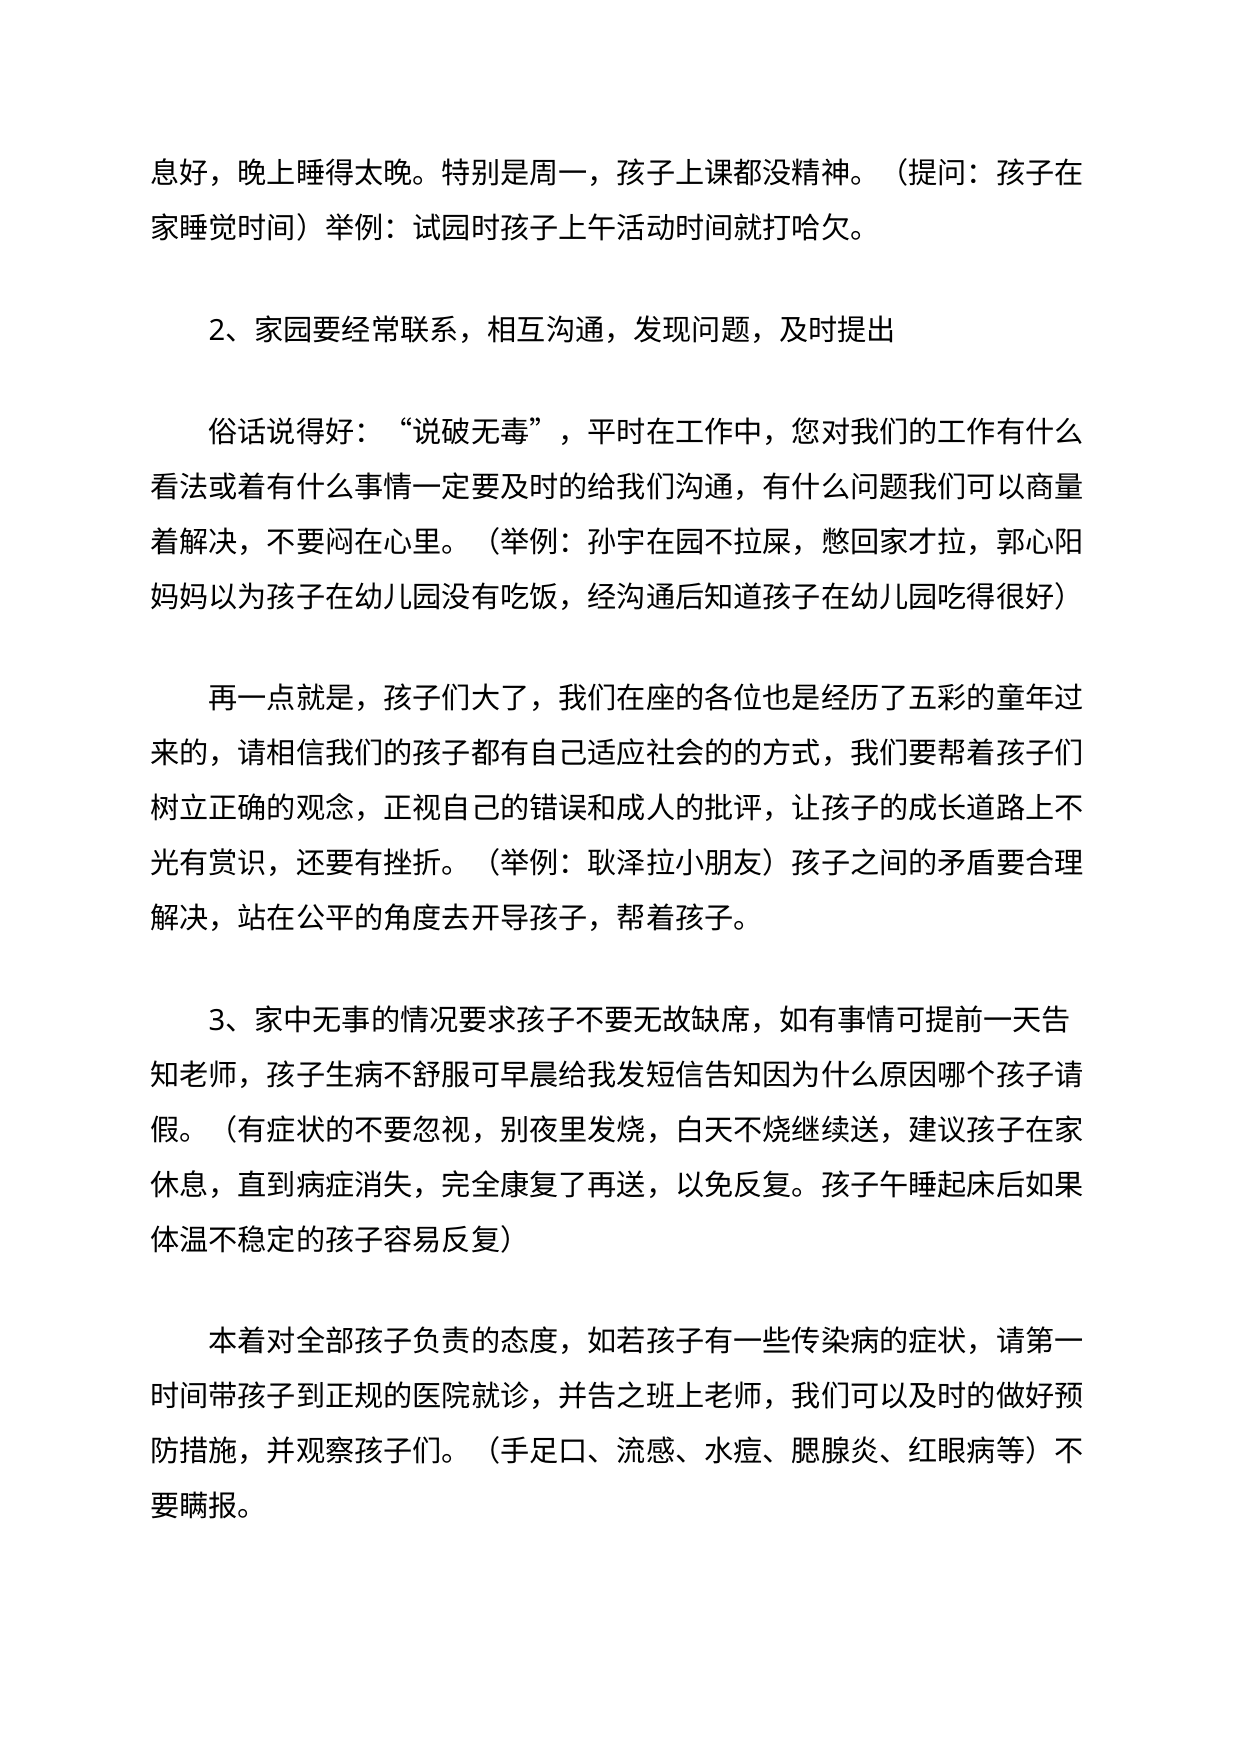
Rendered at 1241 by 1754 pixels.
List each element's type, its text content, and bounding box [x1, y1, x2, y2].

text 俗话说得好：“说破无毒”，平时在工作中，您对我们的工作有什么看法或着有什么事情一定要及时的给我们沟通，有什么问题我们可以商量着解决，不要闷在心里。（举例：孙宇在园不拉屎，憋回家才拉，郭心阳妈妈以为孩子在幼儿园没有吃饭，经沟通后知道孩子在幼儿园吃得很好） [150, 409, 1090, 616]
text 本着对全部孩子负责的态度，如若孩子有一些传染病的症状，请第一时间带孩子到正规的医院就诊，并告之班上老师，我们可以及时的做好预防措施，并观察孩子们。（手足口、流感、水痘、腮腺炎、红眼病等）不要瞒报。 [150, 1318, 1090, 1525]
text 再一点就是，孩子们大了，我们在座的各位也是经历了五彩的童年过来的，请相信我们的孩子都有自己适应社会的的方式，我们要帮着孩子们树立正确的观念，正视自己的错误和成人的批评，让孩子的成长道路上不光有赏识，还要有挫折。（举例：耿泽拉小朋友）孩子之间的矛盾要合理解决，站在公平的角度去开导孩子，帮着孩子。 [150, 675, 1090, 937]
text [150, 150, 1090, 247]
text 2、家园要经常联系，相互沟通，发现问题，及时提出 [150, 307, 1090, 349]
text 3、家中无事的情况要求孩子不要无故缺席，如有事情可提前一天告知老师，孩子生病不舒服可早晨给我发短信告知因为什么原因哪个孩子请假。（有症状的不要忽视，别夜里发烧，白天不烧继续送，建议孩子在家休息，直到病症消失，完全康复了再送，以免反复。孩子午睡起床后如果体温不稳定的孩子容易反复） [150, 996, 1090, 1258]
